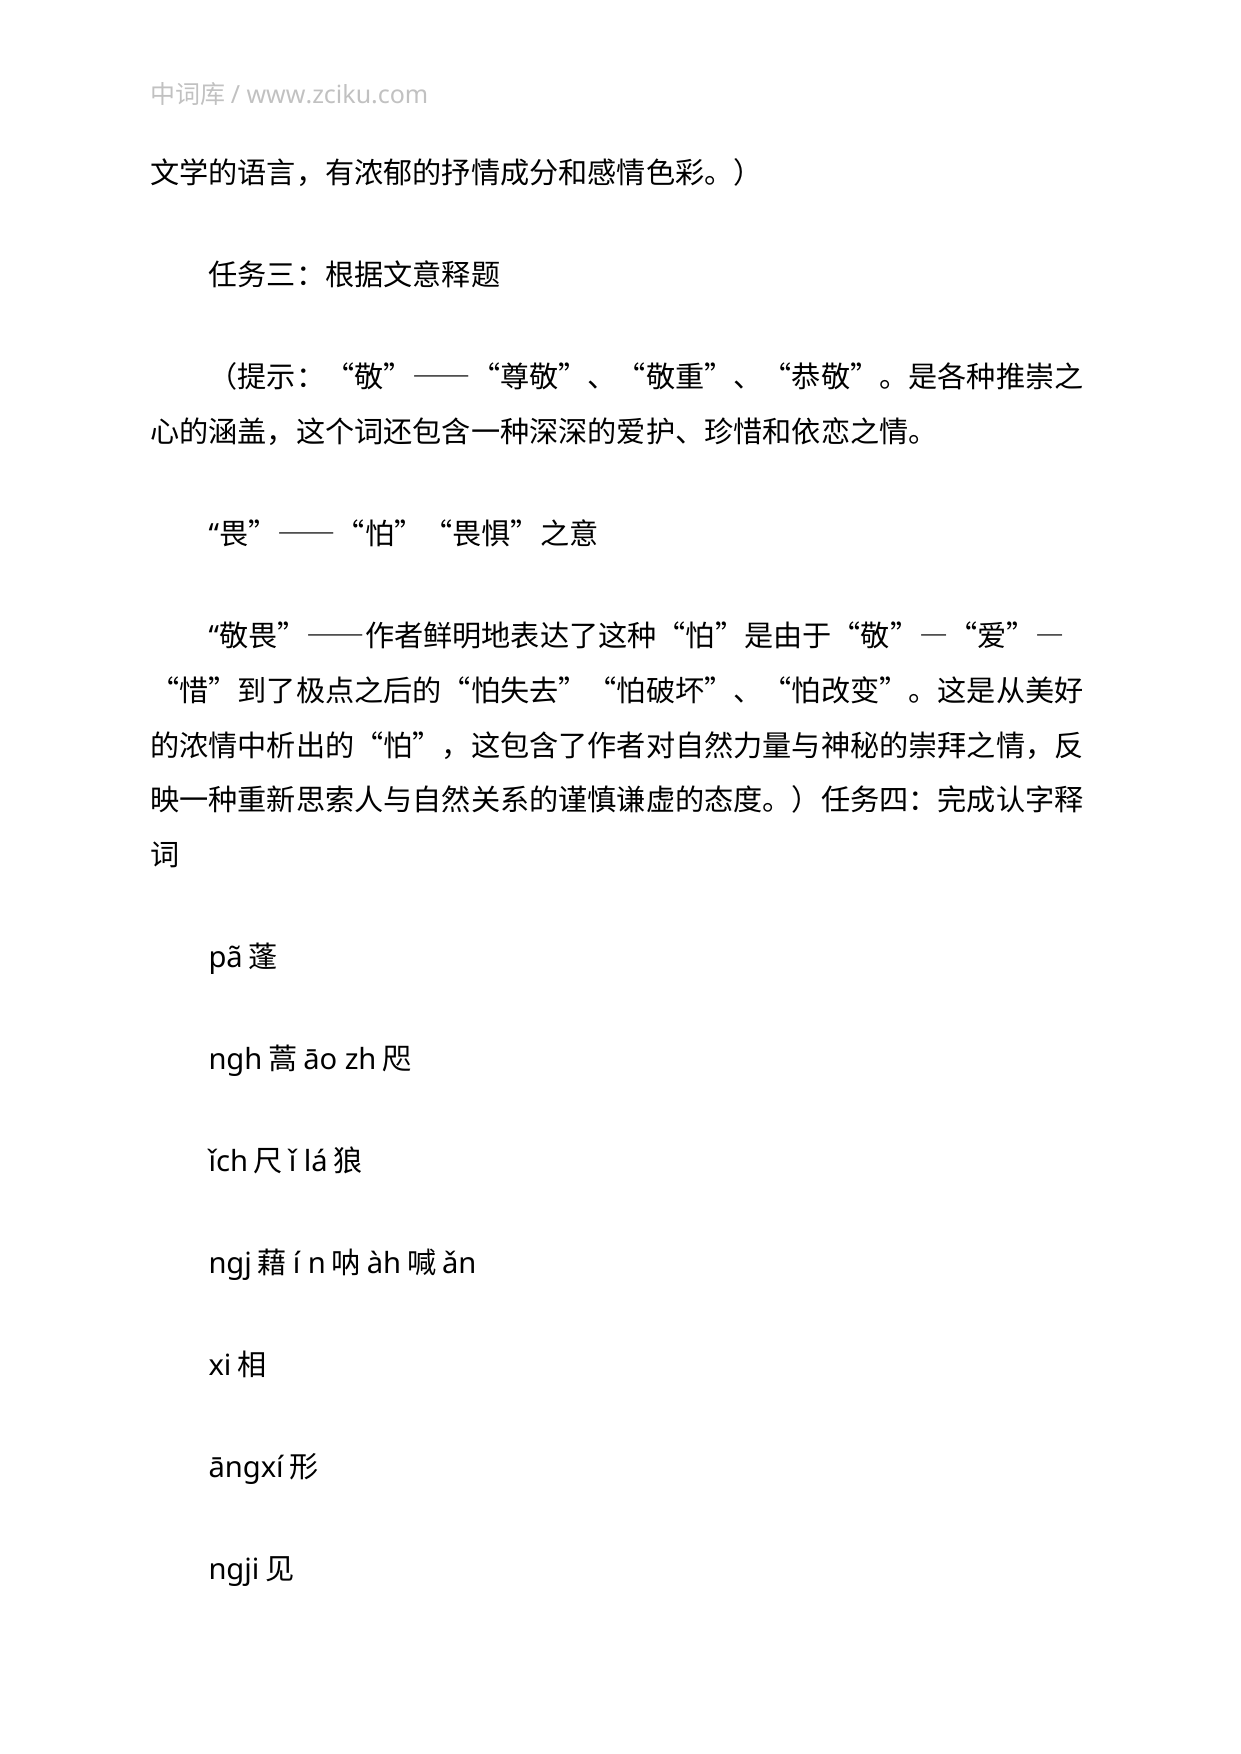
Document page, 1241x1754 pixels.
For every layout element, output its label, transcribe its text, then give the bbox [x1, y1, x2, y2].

text xi相 [150, 1342, 1090, 1384]
text ngj藉í n呐àh喊ǎn [150, 1239, 1090, 1282]
text āngxí形 [150, 1443, 1090, 1486]
text pã蓬 [150, 934, 1090, 976]
text “畏”——“怕”“畏惧”之意 [150, 510, 1090, 553]
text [150, 150, 1090, 192]
text ǐch尺ǐ lá狼 [150, 1138, 1090, 1180]
text ngji见 [150, 1546, 1090, 1588]
text “敬畏”——作者鲜明地表达了这种“怕”是由于“敬”—“爱”—“惜”到了极点之后的“怕失去”“怕破坏”、“怕改变”。这是从美好的浓情中析出的“怕”，这包含了作者对自然力量与神秘的崇拜之情，反映一种重新思索人与自然关系的谨慎谦虚的态度。）任务四：完成认字释词 [150, 612, 1090, 874]
text ngh蒿āo zh咫 [150, 1036, 1090, 1078]
text 任务三：根据文意释题 [150, 252, 1090, 294]
text （提示：“敬”——“尊敬”、“敬重”、“恭敬”。是各种推崇之心的涵盖，这个词还包含一种深深的爱护、珍惜和依恋之情。 [150, 353, 1090, 451]
